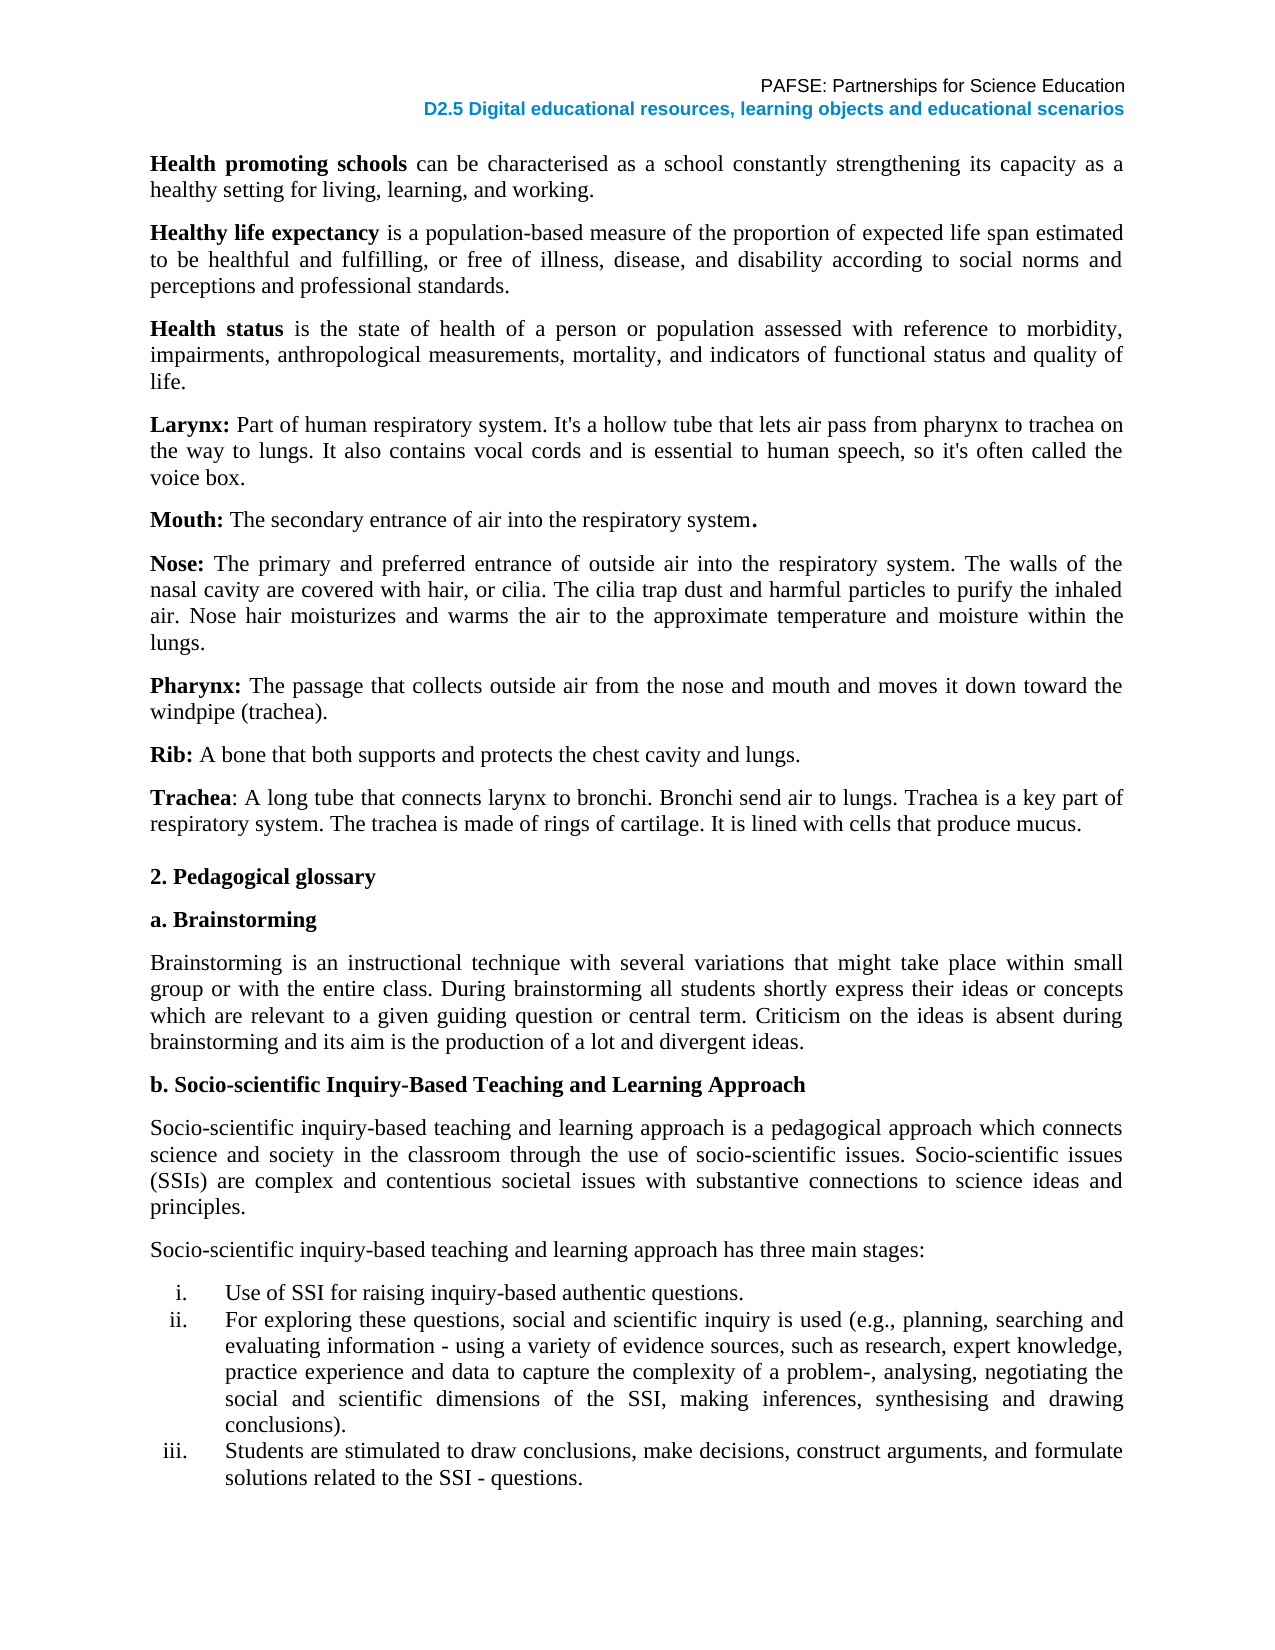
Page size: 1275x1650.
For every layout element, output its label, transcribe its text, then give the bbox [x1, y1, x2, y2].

list For exploring these questions, social and scientific inquiry is used (e.g., planning, searching and evaluating information - using a variety of evidence sources, such as research, expert knowledge, practice experience and data to capture the complexity of a problem-, analysing, negotiating the social and scientific dimensions of the SSI, making inferences, synthesising and drawing conclusions). [187, 1306, 1125, 1437]
text Larynx: Part of human respiratory system. It's a hollow tube that lets air pass from pharynx to trachea on the way to lungs. It also contains vocal cords and is essential to human speech, so it's often called the voice box. [150, 411, 1125, 490]
text Mouth: The secondary entrance of air into the respiratory system. [150, 507, 1125, 533]
text Nose: The primary and preferred entrance of outside air into the respiratory system. The walls of the nasal cavity are covered with hair, or cilia. The cilia trap dust and harmful particles to purify the inhaled air. Nose hair moisturizes and warms the air to the approximate temperature and moisture within the lungs. [150, 549, 1125, 655]
list Students are stimulated to draw conclusions, make decisions, construct arguments, and formulate solutions related to the SSI - questions. [187, 1437, 1125, 1490]
text Healthy life expectancy is a population-based measure of the proportion of expected life span estimated to be healthful and fulfilling, or free of illness, disease, and disability according to social norms and perceptions and professional standards. [150, 219, 1125, 298]
text Socio-scientific inquiry-based teaching and learning approach is a pedagogical approach which connects science and society in the classroom through the use of socio-scientific issues. Socio-scientific issues (SSIs) are complex and contentious societal issues with substantive connections to science ideas and principles. [150, 1114, 1125, 1220]
text Pharynx: The passage that collects outside air from the nose and mouth and moves it down toward the windpipe (trachea). [150, 672, 1125, 724]
text Rib: A bone that both supports and protects the chest cavity and lungs. [150, 741, 1125, 767]
text Health promoting schools can be characterised as a school constantly strengthening its capacity as a healthy setting for living, learning, and working. [150, 150, 1125, 203]
text 2. Pedagogical glossary [150, 863, 1125, 889]
text Brainstorming is an instructional technique with several variations that might take place within small group or with the entire class. During brainstorming all students shortly express their ideas or concepts which are relevant to a given guiding question or central term. Criticism on the ideas is absent during brainstorming and its aim is the production of a lot and divergent ideas. [150, 949, 1125, 1054]
text b. Socio-scientific Inquiry-Based Teaching and Learning Approach [150, 1071, 1125, 1098]
text Socio-scientific inquiry-based teaching and learning approach has three main stages: [150, 1236, 1125, 1263]
text a. Brainstorming [150, 906, 1125, 932]
text Health status is the state of health of a person or population assessed with reference to morbidity, impairments, anthropological measurements, mortality, and indicators of functional status and quality of life. [150, 315, 1125, 394]
text Trachea: A long tube that connects larynx to bronchi. Bronchi send air to lungs. Trachea is a key part of respiratory system. The trachea is made of rings of cartilage. It is lined with cells that produce mucus. [150, 784, 1125, 837]
list Use of SSI for raising inquiry-based authentic questions. [187, 1279, 1125, 1306]
